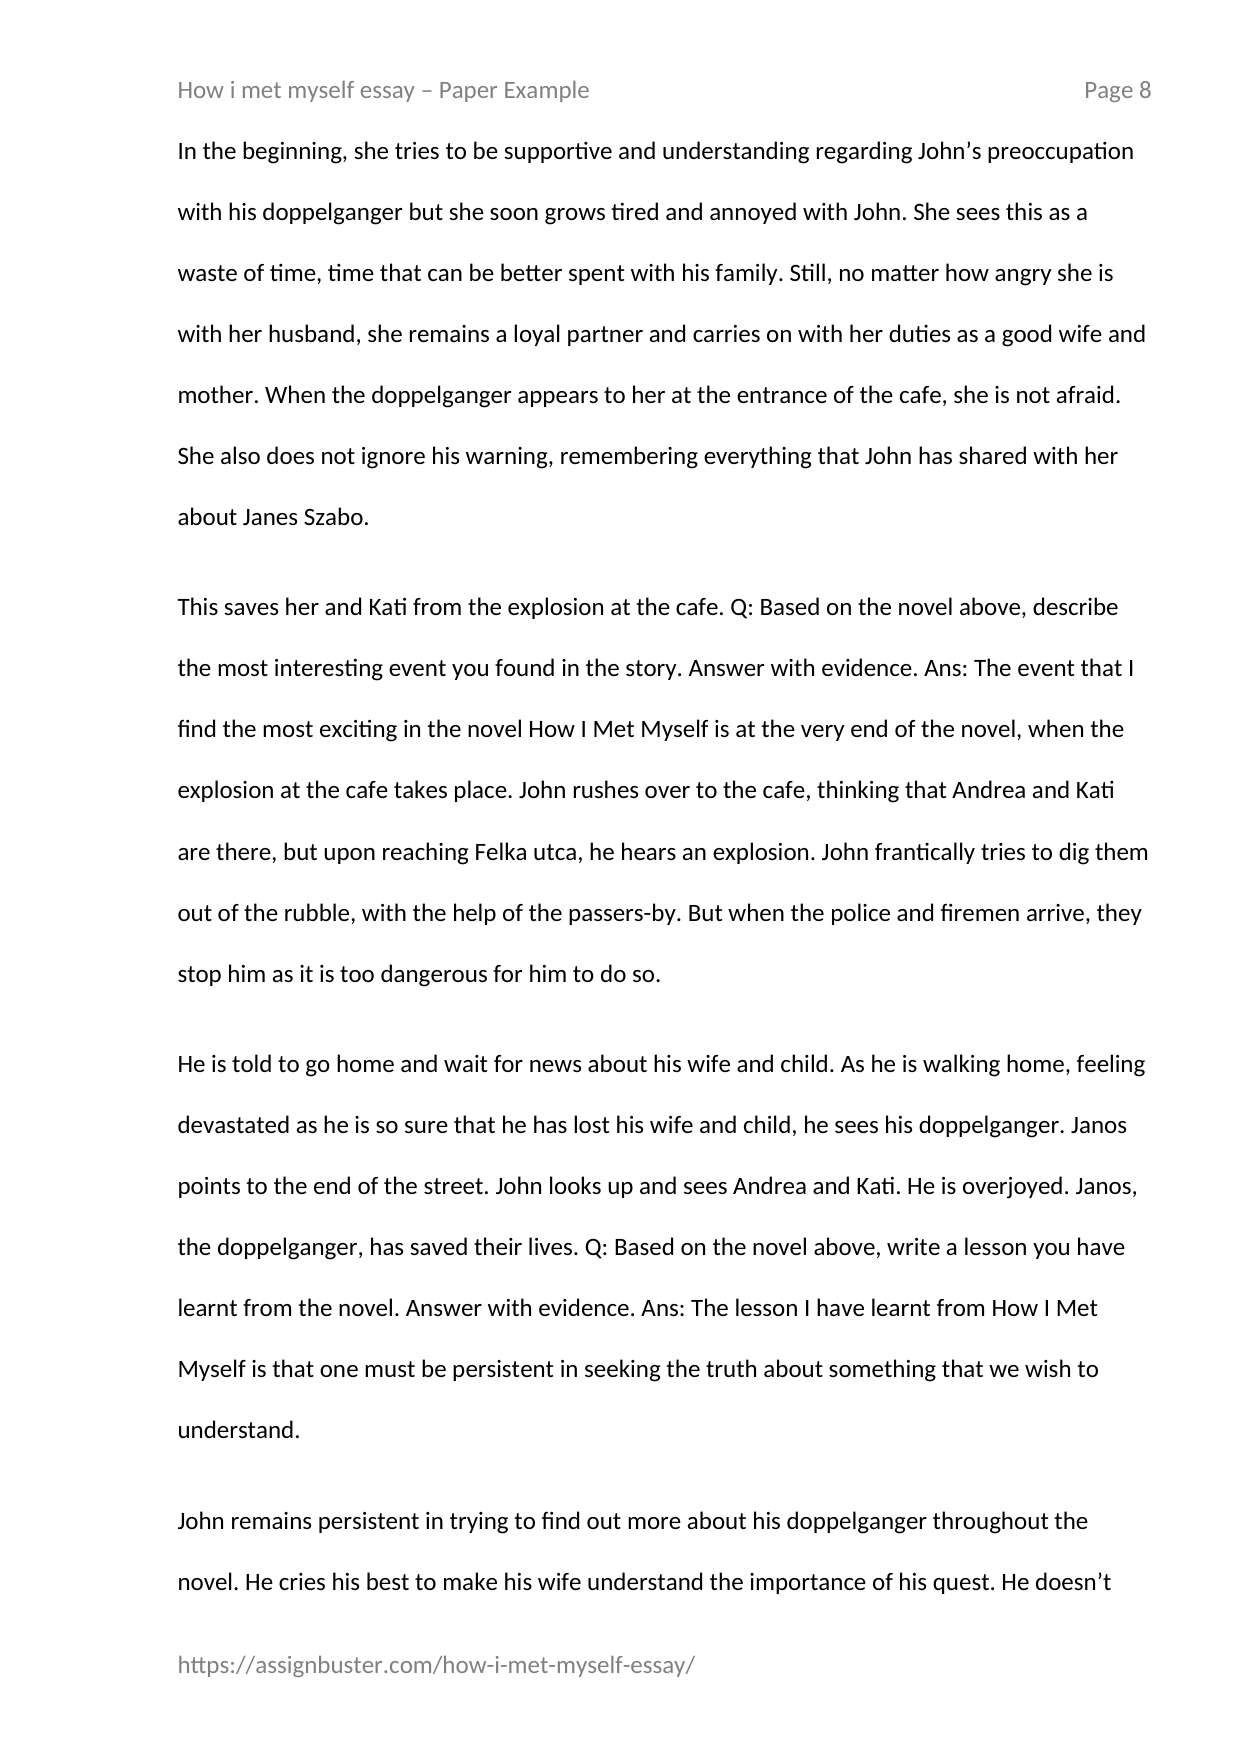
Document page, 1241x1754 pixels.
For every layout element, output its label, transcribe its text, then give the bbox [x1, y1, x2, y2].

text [177, 1505, 1152, 1597]
text This saves her and Kati from the explosion at the cafe. Q: Based on the novel above, describe the most interesting event you found in the story. Answer with evidence. Ans: The event that I find the most exciting in the novel How I Met Myself is at the very end of the novel, when the explosion at the cafe takes place. John rushes over to the cafe, thinking that Andrea and Kati are there, but upon reaching Felka utca, he hears an explosion. John frantically tries to dig them out of the rubble, with the help of the passers-by. But when the police and firemen arrive, they stop him as it is too dangerous for him to do so. [177, 592, 1152, 988]
text He is told to go home and wait for news about his wife and child. As he is walking home, feeling devastated as he is so sure that he has lost his wife and child, he sees his doppelganger. Janos points to the end of the street. John looks up and sees Andrea and Kati. He is overjoyed. Janos, the doppelganger, has saved their lives. Q: Based on the novel above, write a lesson you have learnt from the novel. Answer with evidence. Ans: The lesson I have learnt from How I Met Myself is that one must be persistent in seeking the truth about something that we wish to understand. [177, 1048, 1152, 1445]
text In the beginning, she tries to be supportive and understanding regarding John’s preoccupation with his doppelganger but she soon grows tired and annoyed with John. She sees this as a waste of time, time that can be better spent with his family. Still, no matter how angry she is with her husband, she remains a loyal partner and carries on with her duties as a good wife and mother. When the doppelganger appears to her at the entrance of the cafe, she is not afraid. She also does not ignore his warning, remembering everything that John has shared with her about Janes Szabo. [177, 135, 1152, 532]
